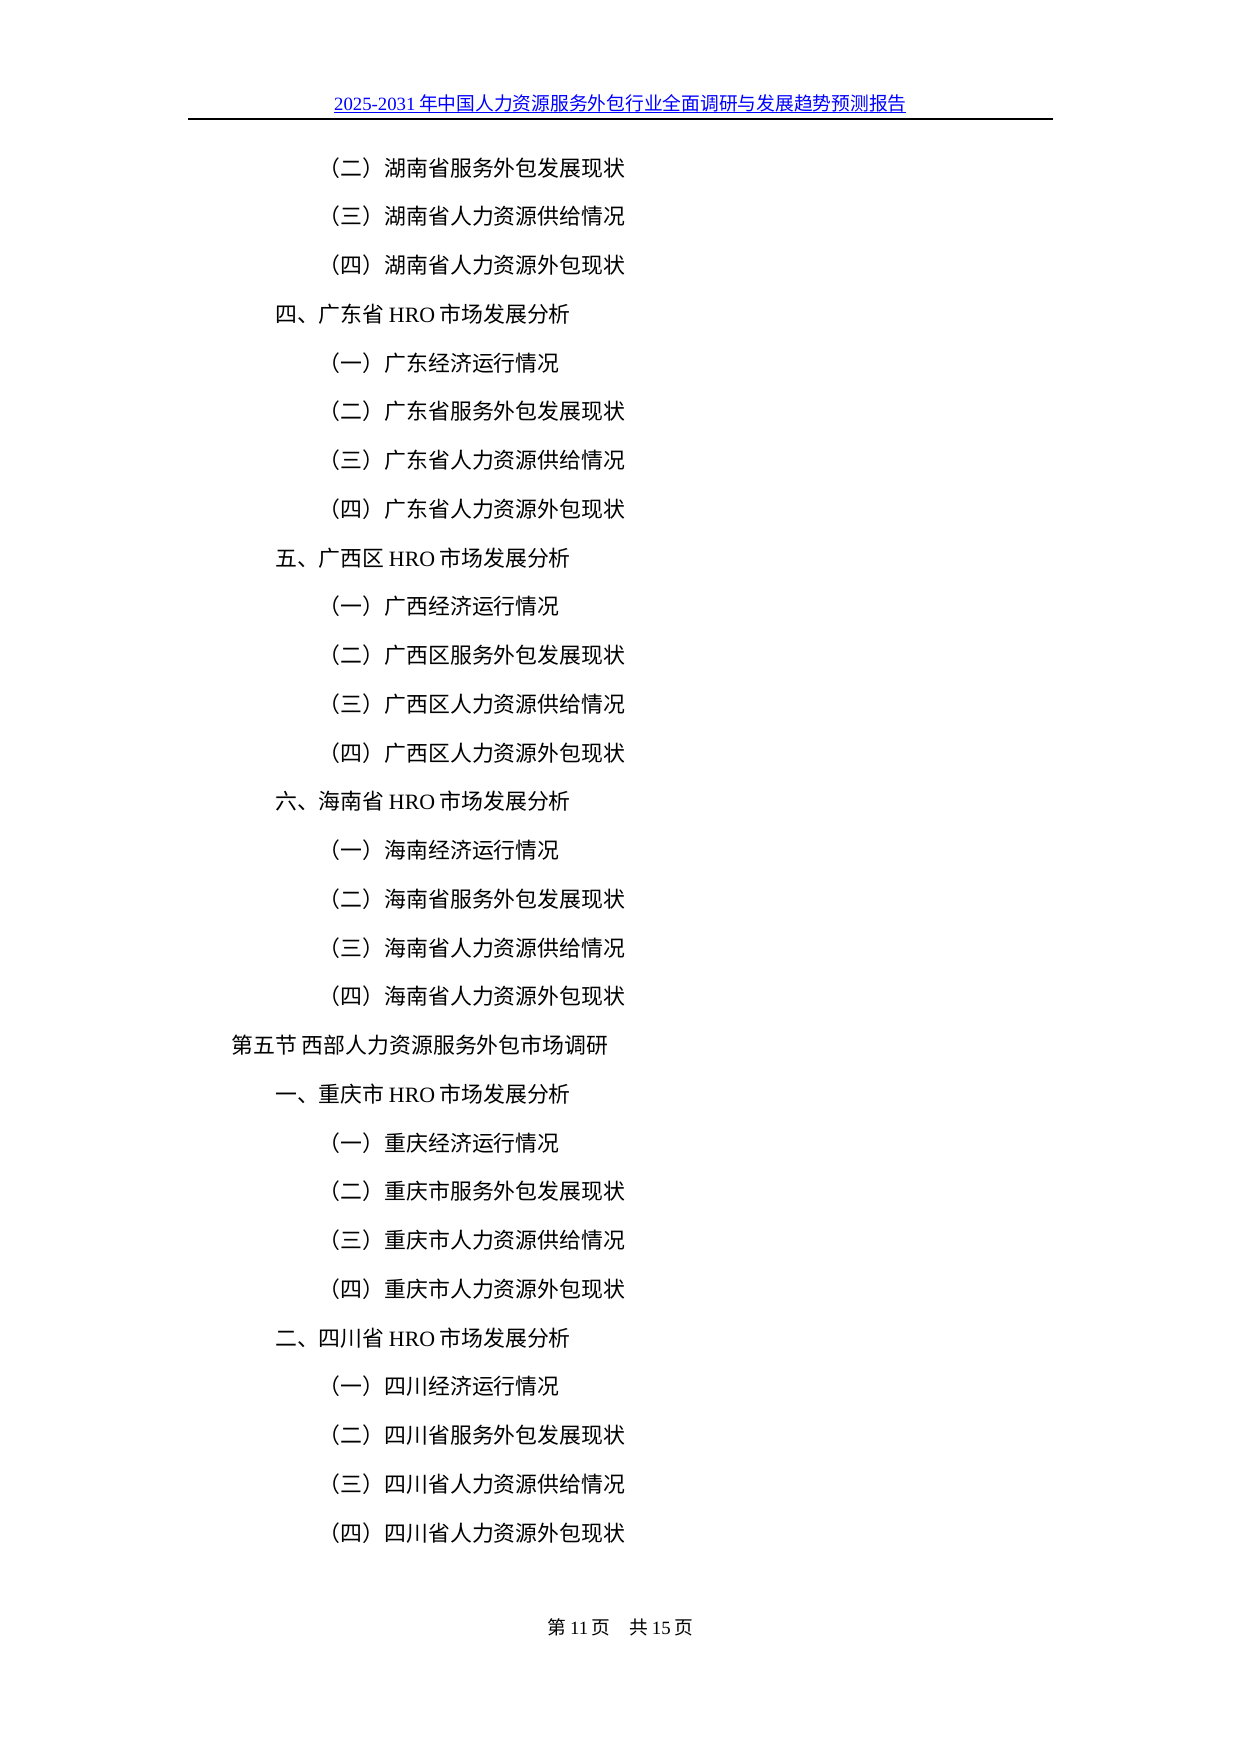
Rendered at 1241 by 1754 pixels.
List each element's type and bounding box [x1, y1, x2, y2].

text [187, 150, 1053, 1548]
